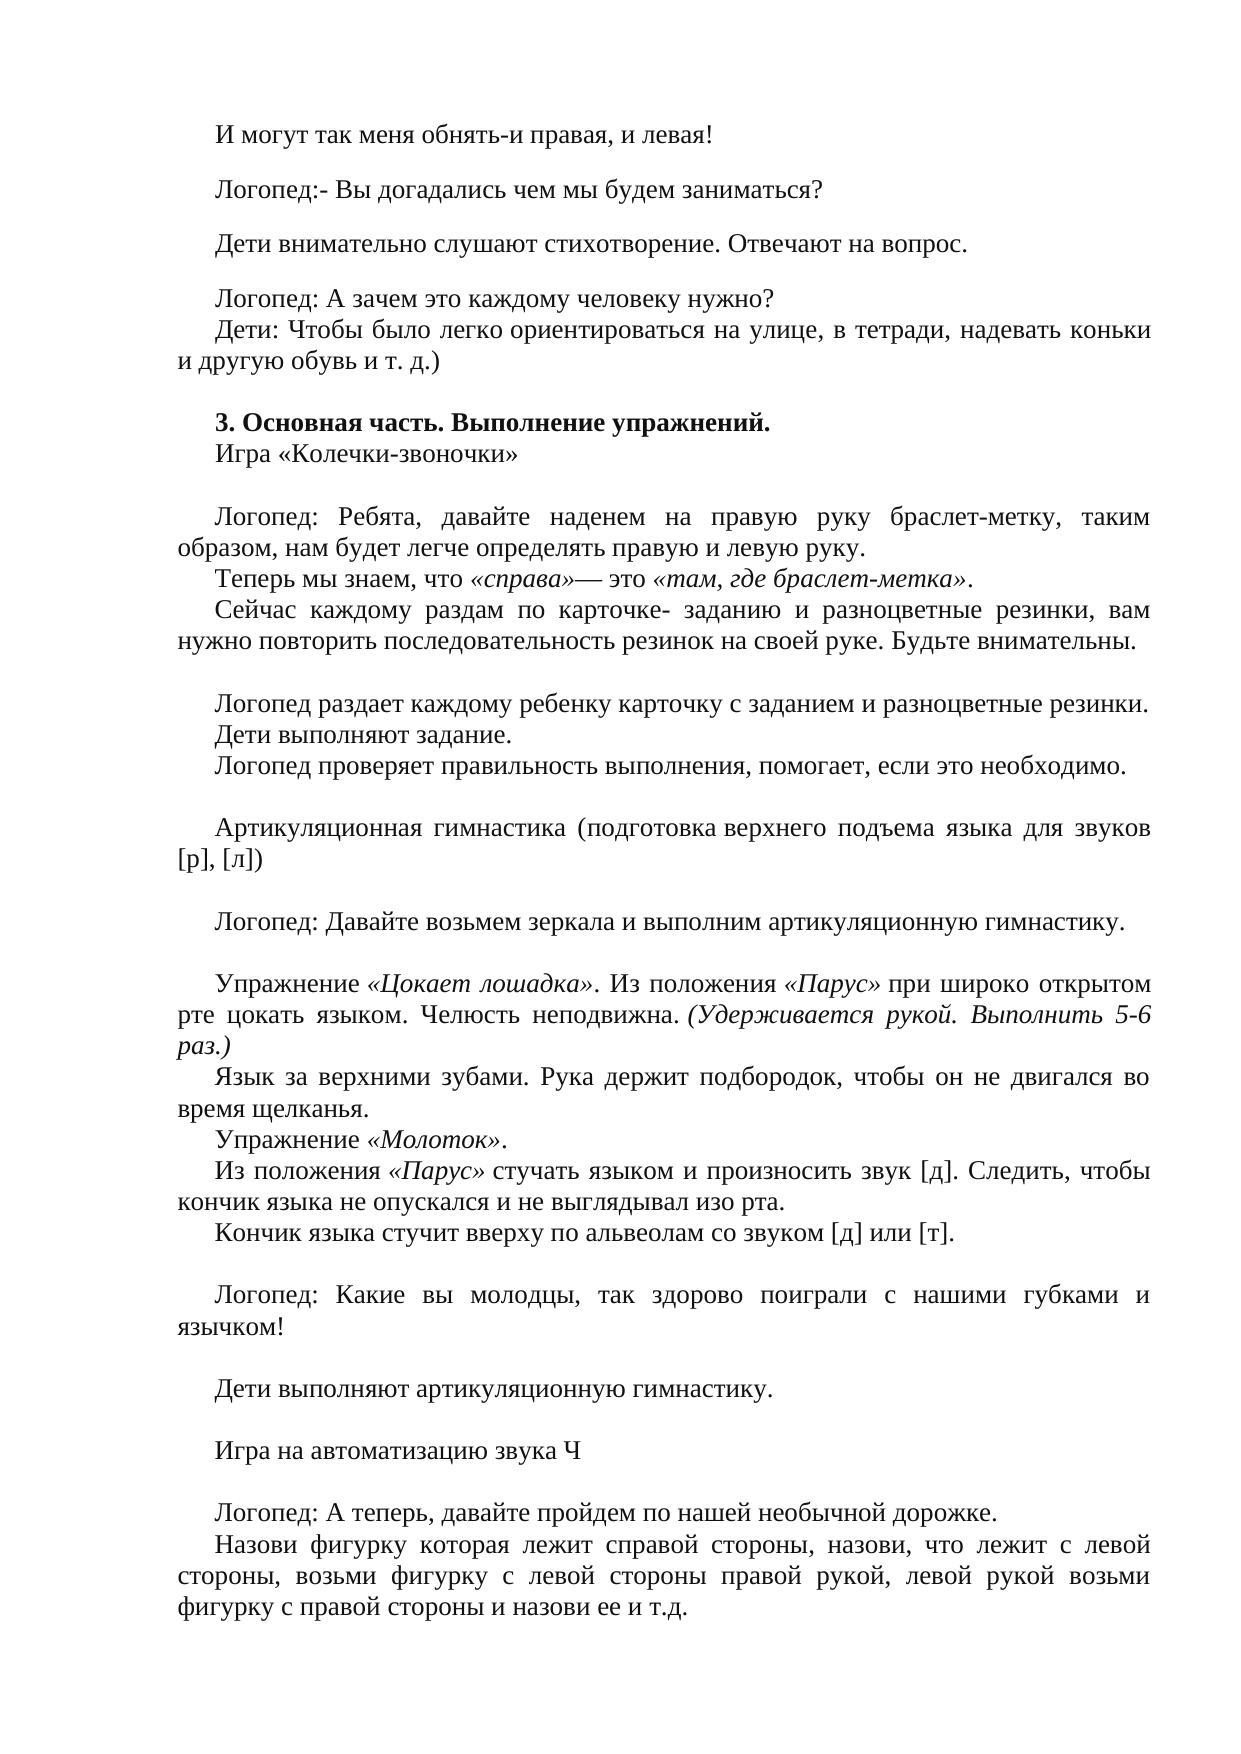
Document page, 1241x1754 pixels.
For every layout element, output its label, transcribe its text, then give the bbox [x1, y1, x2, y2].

text Артикуляционная гимнастика (подготовка верхнего подъема языка для звуков [р], [л]) [177, 811, 1152, 874]
text Теперь мы знаем, что «справа»— это «там, где браслет-метка». [177, 562, 1152, 593]
text И могут так меня обнять-и правая, и левая! [177, 118, 1152, 149]
text Логопед: Давайте возьмем зеркала и выполним артикуляционную гимнастику. [177, 905, 1152, 936]
text Игра «Колечки-звоночки» [177, 438, 1152, 469]
text Дети выполняют артикуляционную гимнастику. [177, 1372, 1152, 1403]
text Сейчас каждому раздам по карточке- заданию и разноцветные резинки, вам нужно повторить последовательность резинок на своей руке. Будьте внимательны. [177, 593, 1152, 656]
text Логопед: Ребята, давайте наденем на правую руку браслет-метку, таким образом, нам будет легче определять правую и левую руку. [177, 500, 1152, 562]
text Логопед: А зачем это каждому человеку нужно? [177, 282, 1152, 313]
text Упражнение «Молоток». [177, 1123, 1152, 1154]
text Логопед раздает каждому ребенку карточку с заданием и разноцветные резинки. [177, 687, 1152, 718]
text Язык за верхними зубами. Рука держит подбородок, чтобы он не двигался во время щелканья. [177, 1061, 1152, 1123]
text Игра на автоматизацию звука Ч [177, 1434, 1152, 1465]
text Логопед проверяет правильность выполнения, помогает, если это необходимо. [177, 749, 1152, 780]
text Логопед: Какие вы молодцы, так здорово поиграли с нашими губками и язычком! [177, 1278, 1152, 1341]
text Кончик языка стучит вверху по альвеолам со звуком [д] или [т]. [177, 1216, 1152, 1247]
text Из положения «Парус» стучать языком и произносить звук [д]. Следить, чтобы кончик языка не опускался и не выглядывал изо рта. [177, 1154, 1152, 1216]
text Логопед:- Вы догадались чем мы будем заниматься? [177, 173, 1152, 204]
text Дети внимательно слушают стихотворение. Отвечают на вопрос. [177, 227, 1152, 258]
text Упражнение «Цокает лошадка». Из положения «Парус» при широко открытом рте цокать языком. Челюсть неподвижна. (Удерживается рукой. Выполнить 5-6 раз.) [177, 967, 1152, 1061]
text 3. Основная часть. Выполнение упражнений. [177, 406, 1152, 438]
text Дети: Чтобы было легко ориентироваться на улице, в тетради, надевать коньки и другую обувь и т. д.) [177, 313, 1152, 375]
text Дети выполняют задание. [177, 718, 1152, 749]
text Назови фигурку которая лежит справой стороны, назови, что лежит с левой стороны, возьми фигурку с левой стороны правой рукой, левой рукой возьми фигурку с правой стороны и назови ее и т.д. [177, 1528, 1152, 1621]
text Логопед: А теперь, давайте пройдем по нашей необычной дорожке. [177, 1497, 1152, 1528]
